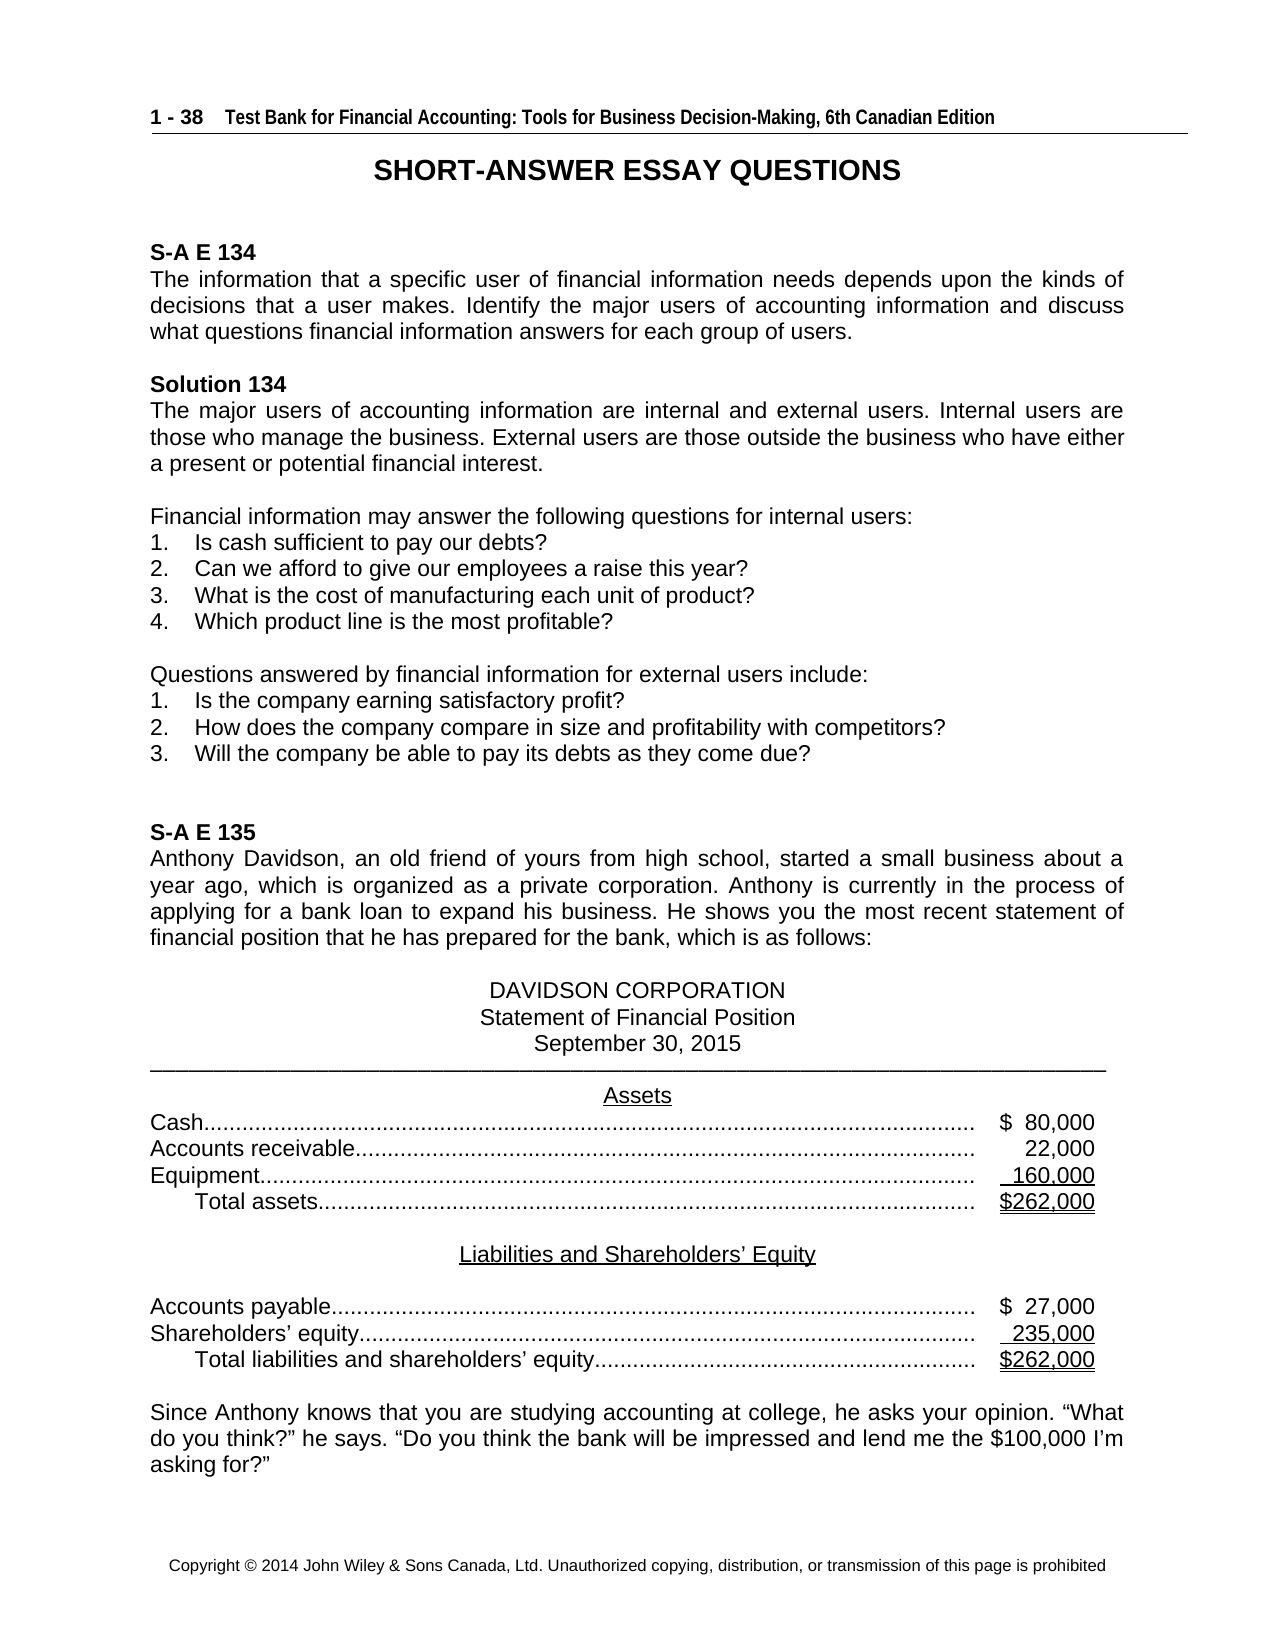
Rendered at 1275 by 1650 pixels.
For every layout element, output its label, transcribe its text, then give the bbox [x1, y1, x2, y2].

subtitle Solution 134 [150, 371, 1125, 397]
text 3. Will the company be able to pay its debts as they come due? [150, 740, 1125, 766]
text 3. What is the cost of manufacturing each unit of product? [150, 582, 1125, 608]
text Since Anthony knows that you are studying accounting at college, he asks your opinion. “What do you think?” he says. “Do you think the bank will be impressed and lend me the $100,000 I’m asking for?” [150, 1399, 1125, 1478]
text Questions answered by financial information for external users include: [150, 661, 1125, 687]
text Liabilities and Shareholders’ Equity [150, 1241, 1125, 1267]
text Shareholders’ equity 235,000 [150, 1320, 1125, 1346]
text 2. Can we afford to give our employees a raise this year? [150, 555, 1125, 582]
text Equipment 160,000 [150, 1162, 1125, 1188]
text Total liabilities and shareholders’ equity $262,000 [150, 1346, 1125, 1372]
text Anthony Davidson, an old friend of yours from high school, started a small business about a year ago, which is organized as a private corporation. Anthony is currently in the process of applying for a bank loan to expand his business. He shows you the most recent statement of financial position that he has prepared for the bank, which is as follows: [150, 845, 1125, 951]
text 1. Is cash sufficient to pay our debts? [150, 529, 1125, 555]
text September 30, 2015 [150, 1030, 1125, 1056]
text S-A E 135 [150, 819, 1125, 845]
text Accounts payable $ 27,000 [150, 1293, 1125, 1320]
text Cash $ 80,000 [150, 1109, 1125, 1135]
text Accounts receivable 22,000 [150, 1135, 1125, 1162]
text ––––––––––––––––––––––––––––––––––––––––––––––––––––––––––––––––––––––––––– [150, 1056, 1125, 1082]
text Statement of Financial Position [150, 1003, 1125, 1030]
text The major users of accounting information are internal and external users. Internal users are those who manage the business. External users are those outside the business who have either a present or potential financial interest. [150, 397, 1125, 476]
text 1. Is the company earning satisfactory profit? [150, 687, 1125, 713]
text 2. How does the company compare in size and profitability with competitors? [150, 713, 1125, 740]
text Assets [150, 1082, 1125, 1109]
text DAVIDSON CORPORATION [150, 977, 1125, 1003]
subtitle SHORT-ANSWER ESSAY QUESTIONS [150, 153, 1125, 186]
text Total assets $262,000 [150, 1188, 1125, 1214]
subtitle S-A E 134 [150, 239, 1125, 266]
text Financial information may answer the following questions for internal users: [150, 503, 1125, 529]
text 4. Which product line is the most profitable? [150, 608, 1125, 634]
text The information that a specific user of financial information needs depends upon the kinds of decisions that a user makes. Identify the major users of accounting information and discuss what questions financial information answers for each group of users. [150, 266, 1125, 344]
